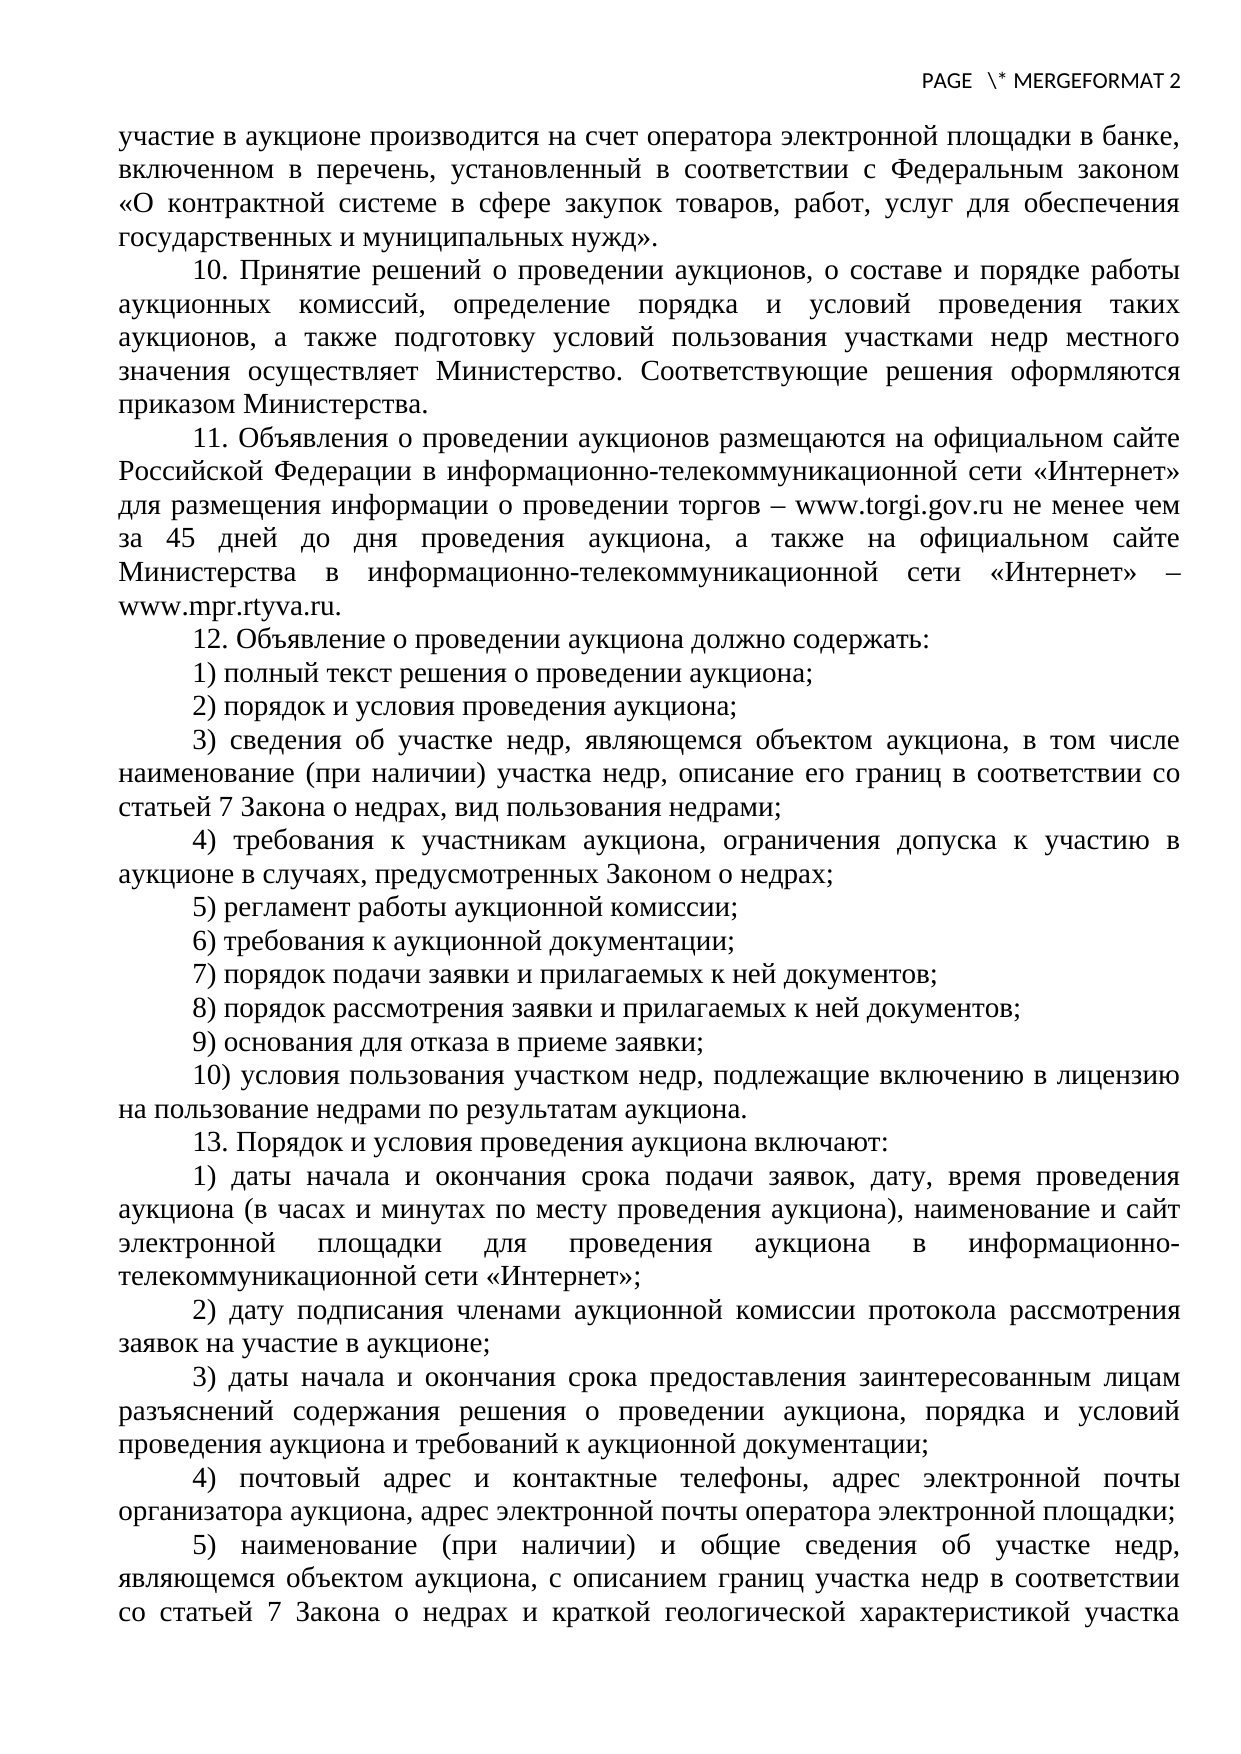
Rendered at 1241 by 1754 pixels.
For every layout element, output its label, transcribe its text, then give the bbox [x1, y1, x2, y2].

text 3) сведения об участке недр, являющемся объектом аукциона, в том числе наименование (при наличии) участка недр, описание его границ в соответствии со статьей 7 Закона о недрах, вид пользования недрами; [118, 722, 1181, 822]
text 13. Порядок и условия проведения аукциона включают: [118, 1124, 1181, 1158]
text 5) регламент работы аукционной комиссии; [118, 889, 1181, 923]
text 7) порядок подачи заявки и прилагаемых к ней документов; [118, 957, 1181, 990]
text 10. Принятие решений о проведении аукционов, о составе и порядке работы аукционных комиссий, определение порядка и условий проведения таких аукционов, а также подготовку условий пользования участками недр местного значения осуществляет Министерство. Соответствующие решения оформляются приказом Министерства. [118, 252, 1181, 420]
text 10) условия пользования участком недр, подлежащие включению в лицензию на пользование недрами по результатам аукциона. [118, 1057, 1181, 1124]
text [118, 1527, 1181, 1627]
text 12. Объявление о проведении аукциона должно содержать: [118, 621, 1181, 655]
text 2) порядок и условия проведения аукциона; [118, 688, 1181, 722]
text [118, 118, 1181, 252]
text 1) даты начала и окончания срока подачи заявок, дату, время проведения аукциона (в часах и минутах по месту проведения аукциона), наименование и сайт электронной площадки для проведения аукциона в информационно-телекоммуникационной сети «Интернет»; [118, 1158, 1181, 1292]
text 11. Объявления о проведении аукционов размещаются на официальном сайте Российской Федерации в информационно-телекоммуникационной сети «Интернет» для размещения информации о проведении торгов – www.torgi.gov.ru не менее чем за 45 дней до дня проведения аукциона, а также на официальном сайте Министерства в информационно-телекоммуникационной сети «Интернет» – www.mpr.rtyva.ru. [118, 420, 1181, 621]
text 2) дату подписания членами аукционной комиссии протокола рассмотрения заявок на участие в аукционе; [118, 1292, 1181, 1359]
text 8) порядок рассмотрения заявки и прилагаемых к ней документов; [118, 990, 1181, 1024]
text 1) полный текст решения о проведении аукциона; [118, 655, 1181, 688]
text 4) почтовый адрес и контактные телефоны, адрес электронной почты организатора аукциона, адрес электронной почты оператора электронной площадки; [118, 1460, 1181, 1527]
text 9) основания для отказа в приеме заявки; [118, 1024, 1181, 1057]
text 6) требования к аукционной документации; [118, 923, 1181, 957]
text 4) требования к участникам аукциона, ограничения допуска к участию в аукционе в случаях, предусмотренных Законом о недрах; [118, 822, 1181, 889]
text 3) даты начала и окончания срока предоставления заинтересованным лицам разъяснений содержания решения о проведении аукциона, порядка и условий проведения аукциона и требований к аукционной документации; [118, 1359, 1181, 1460]
